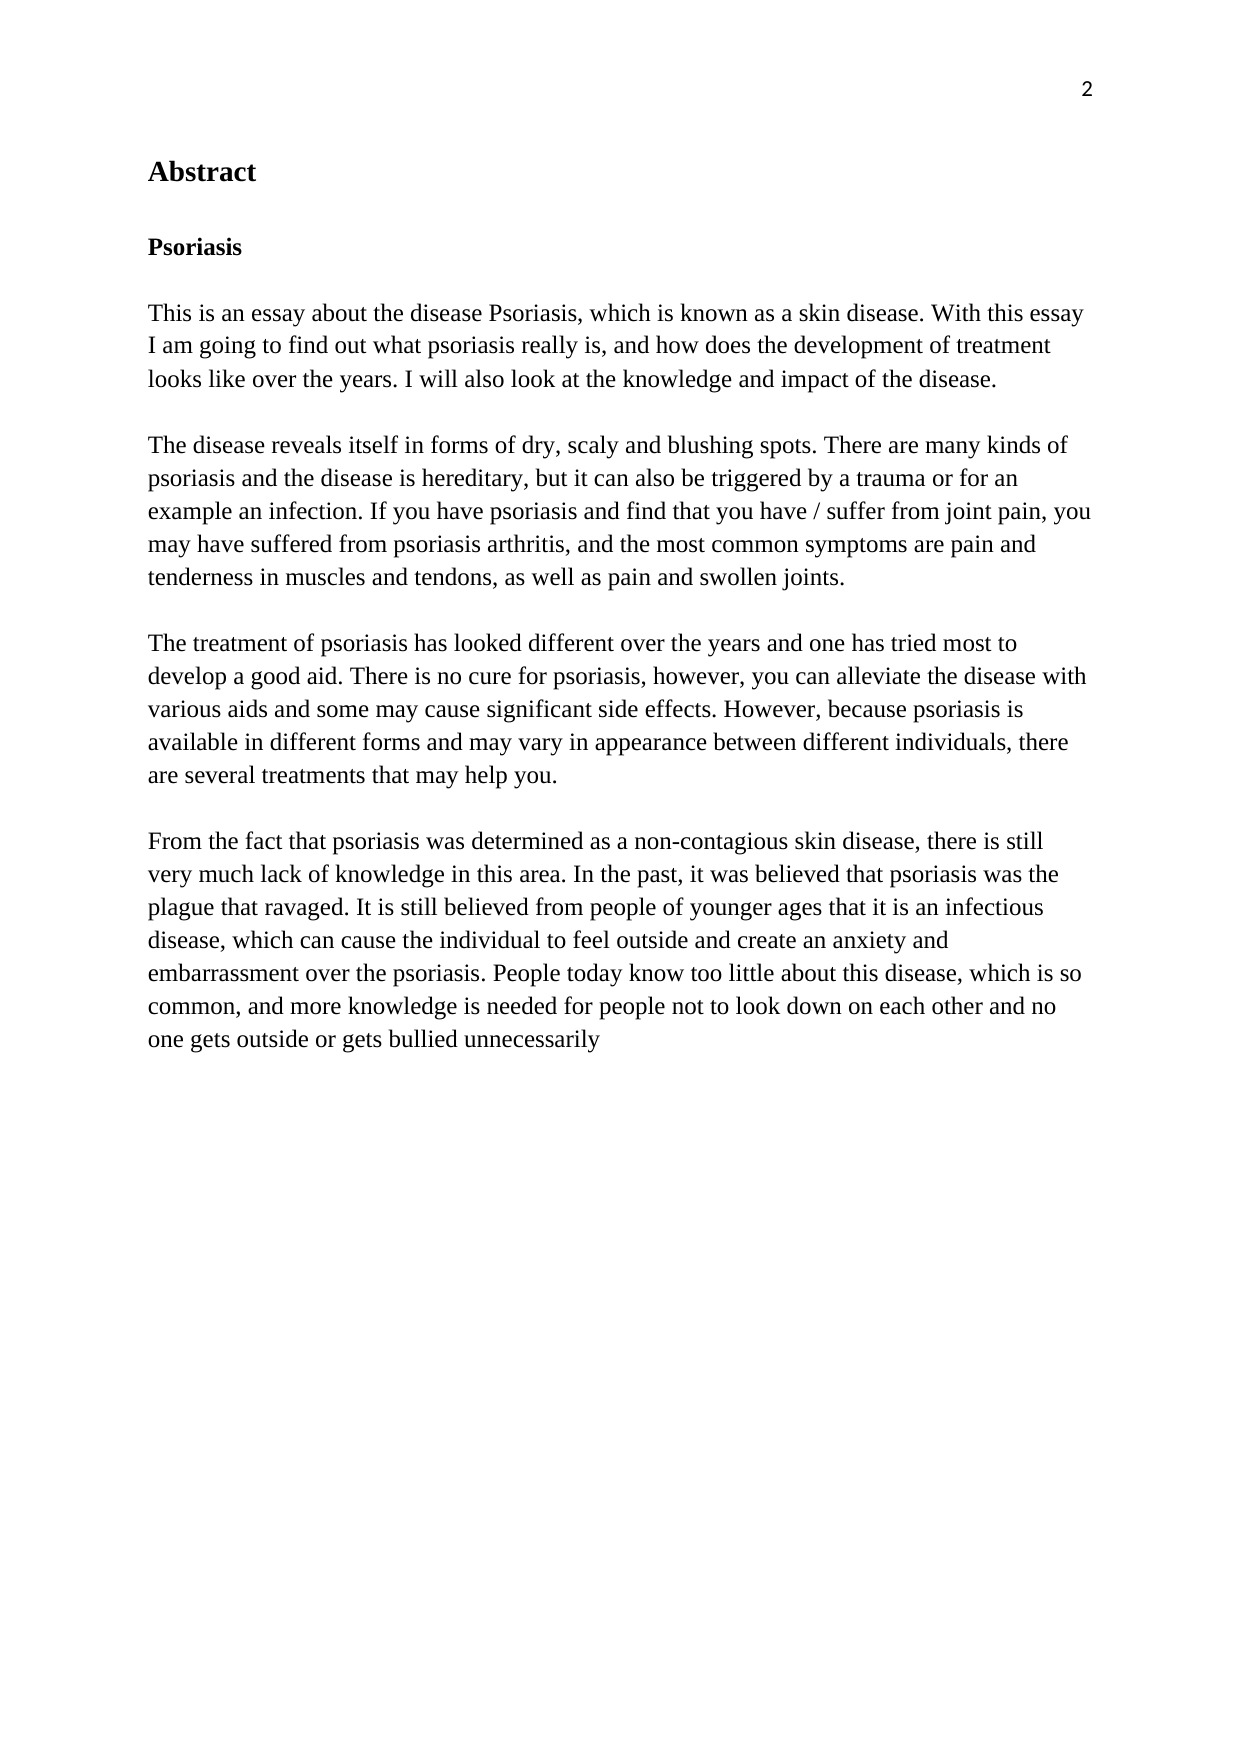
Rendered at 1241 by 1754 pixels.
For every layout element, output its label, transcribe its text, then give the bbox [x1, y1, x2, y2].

text disease, which can cause the individual to feel outside and create an anxiety and [148, 925, 1093, 954]
text tenderness in muscles and tendons, as well as pain and swollen joints. [148, 562, 1093, 591]
text various aids and some may cause significant side effects. However, because psoriasis is available in different forms and may vary in appearance between different individuals, there are several treatments that may help you. [148, 694, 1093, 789]
text Psoriasis [148, 232, 1093, 260]
text looks like over the years. I will also look at the knowledge and impact of the disease. [148, 364, 1093, 392]
text embarrassment over the psoriasis. People today know too little about this disease, which is so [148, 958, 1093, 987]
text may have suffered from psoriasis arthritis, and the most common symptoms are pain and [148, 529, 1093, 557]
text Abstract [148, 154, 1093, 188]
text common, and more knowledge is needed for people not to look down on each other and no [148, 991, 1093, 1020]
text The treatment of psoriasis has looked different over the years and one has tried most to [148, 628, 1093, 657]
text develop a good aid. There is no cure for psoriasis, however, you can alleviate the disease with [148, 661, 1093, 689]
text The disease reveals itself in forms of dry, scaly and blushing spots. There are many kinds of [148, 430, 1093, 458]
text From the fact that psoriasis was determined as a non-contagious skin disease, there is still [148, 826, 1093, 855]
text plague that ravaged. It is still believed from people of younger ages that it is an infectious [148, 892, 1093, 921]
text psoriasis and the disease is hereditary, but it can also be triggered by a trauma or for an example an infection. If you have psoriasis and find that you have / suffer from joint pain, you [148, 463, 1093, 524]
text very much lack of knowledge in this area. In the past, it was believed that psoriasis was the [148, 859, 1093, 888]
text This is an essay about the disease Psoriasis, which is known as a skin disease. With this essay [148, 298, 1093, 326]
text I am going to find out what psoriasis really is, and how does the development of treatment [148, 331, 1093, 359]
text one gets outside or gets bullied unnecessarily [148, 1024, 1093, 1053]
